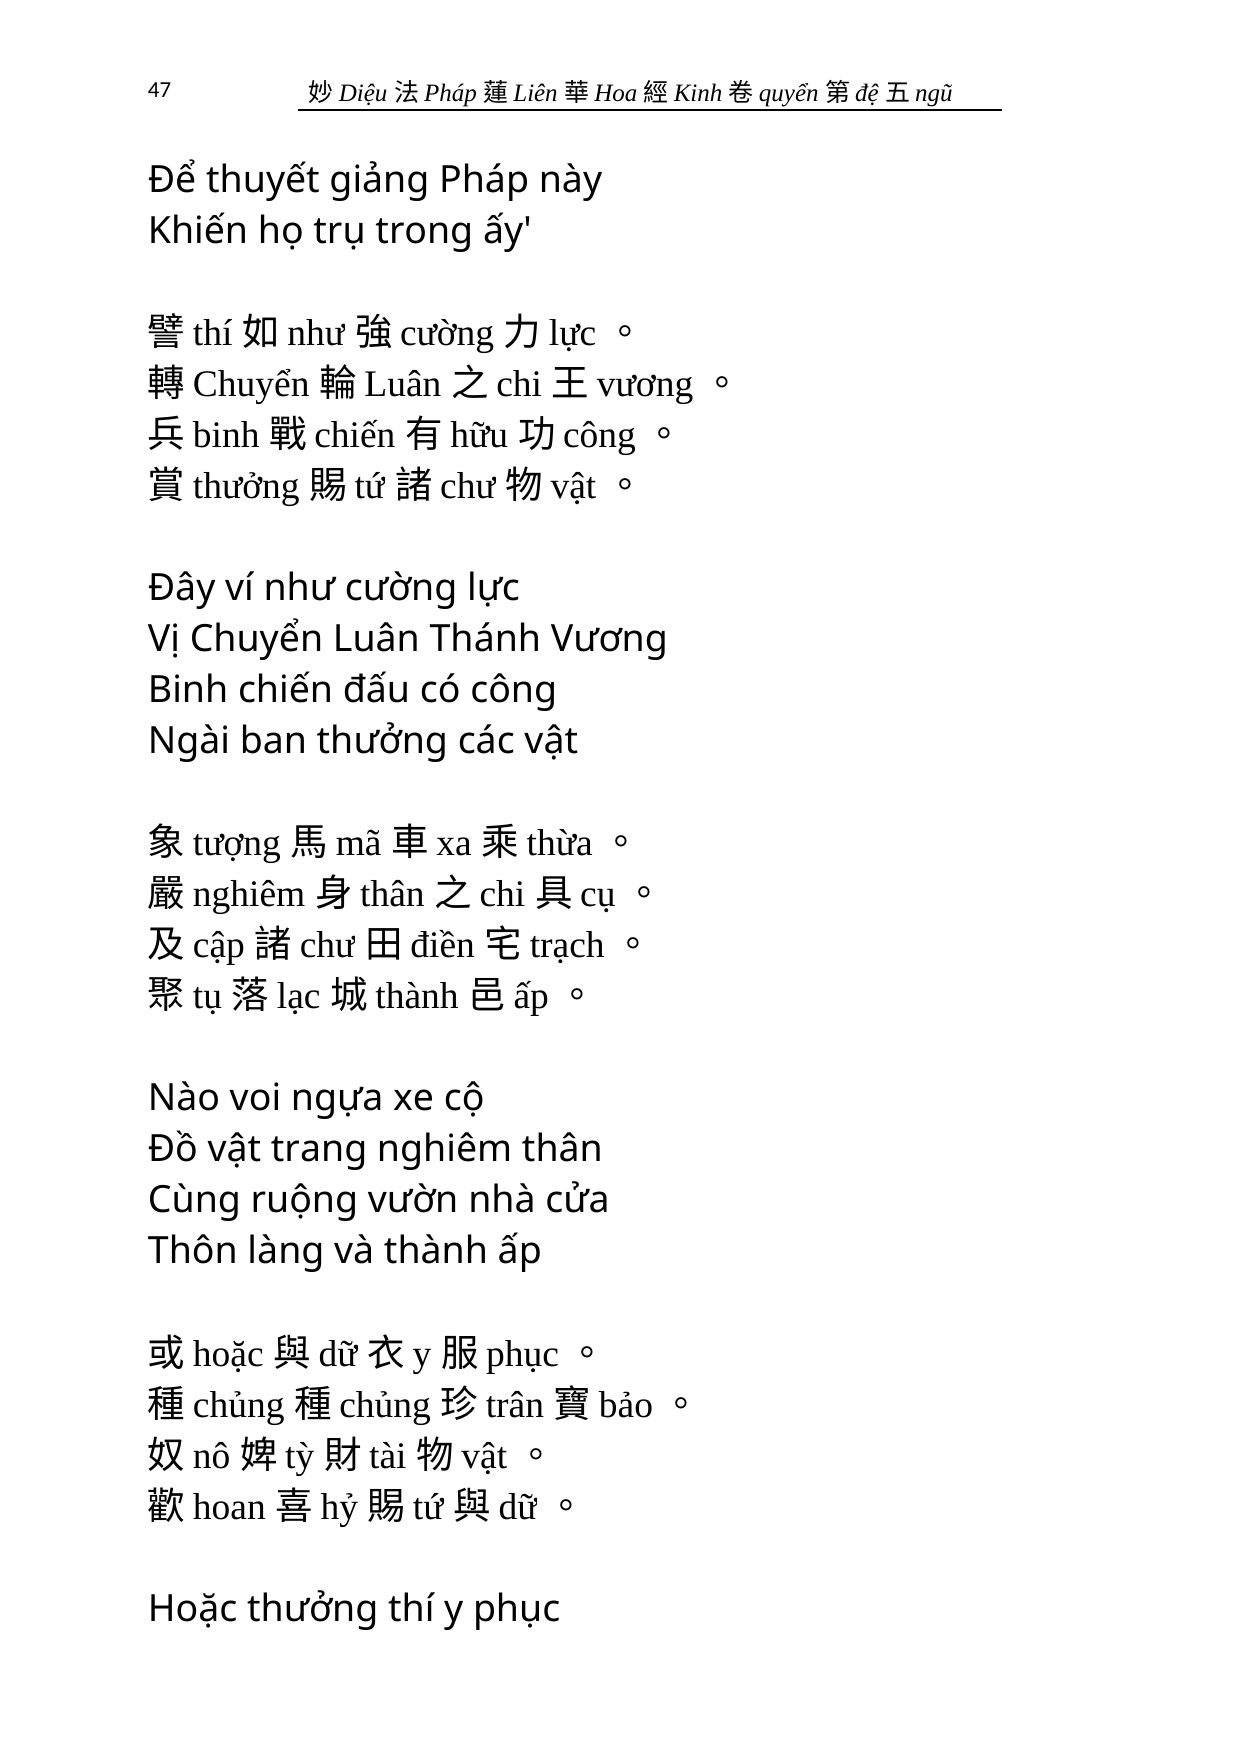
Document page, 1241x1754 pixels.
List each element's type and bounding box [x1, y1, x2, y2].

text [148, 152, 1152, 1632]
